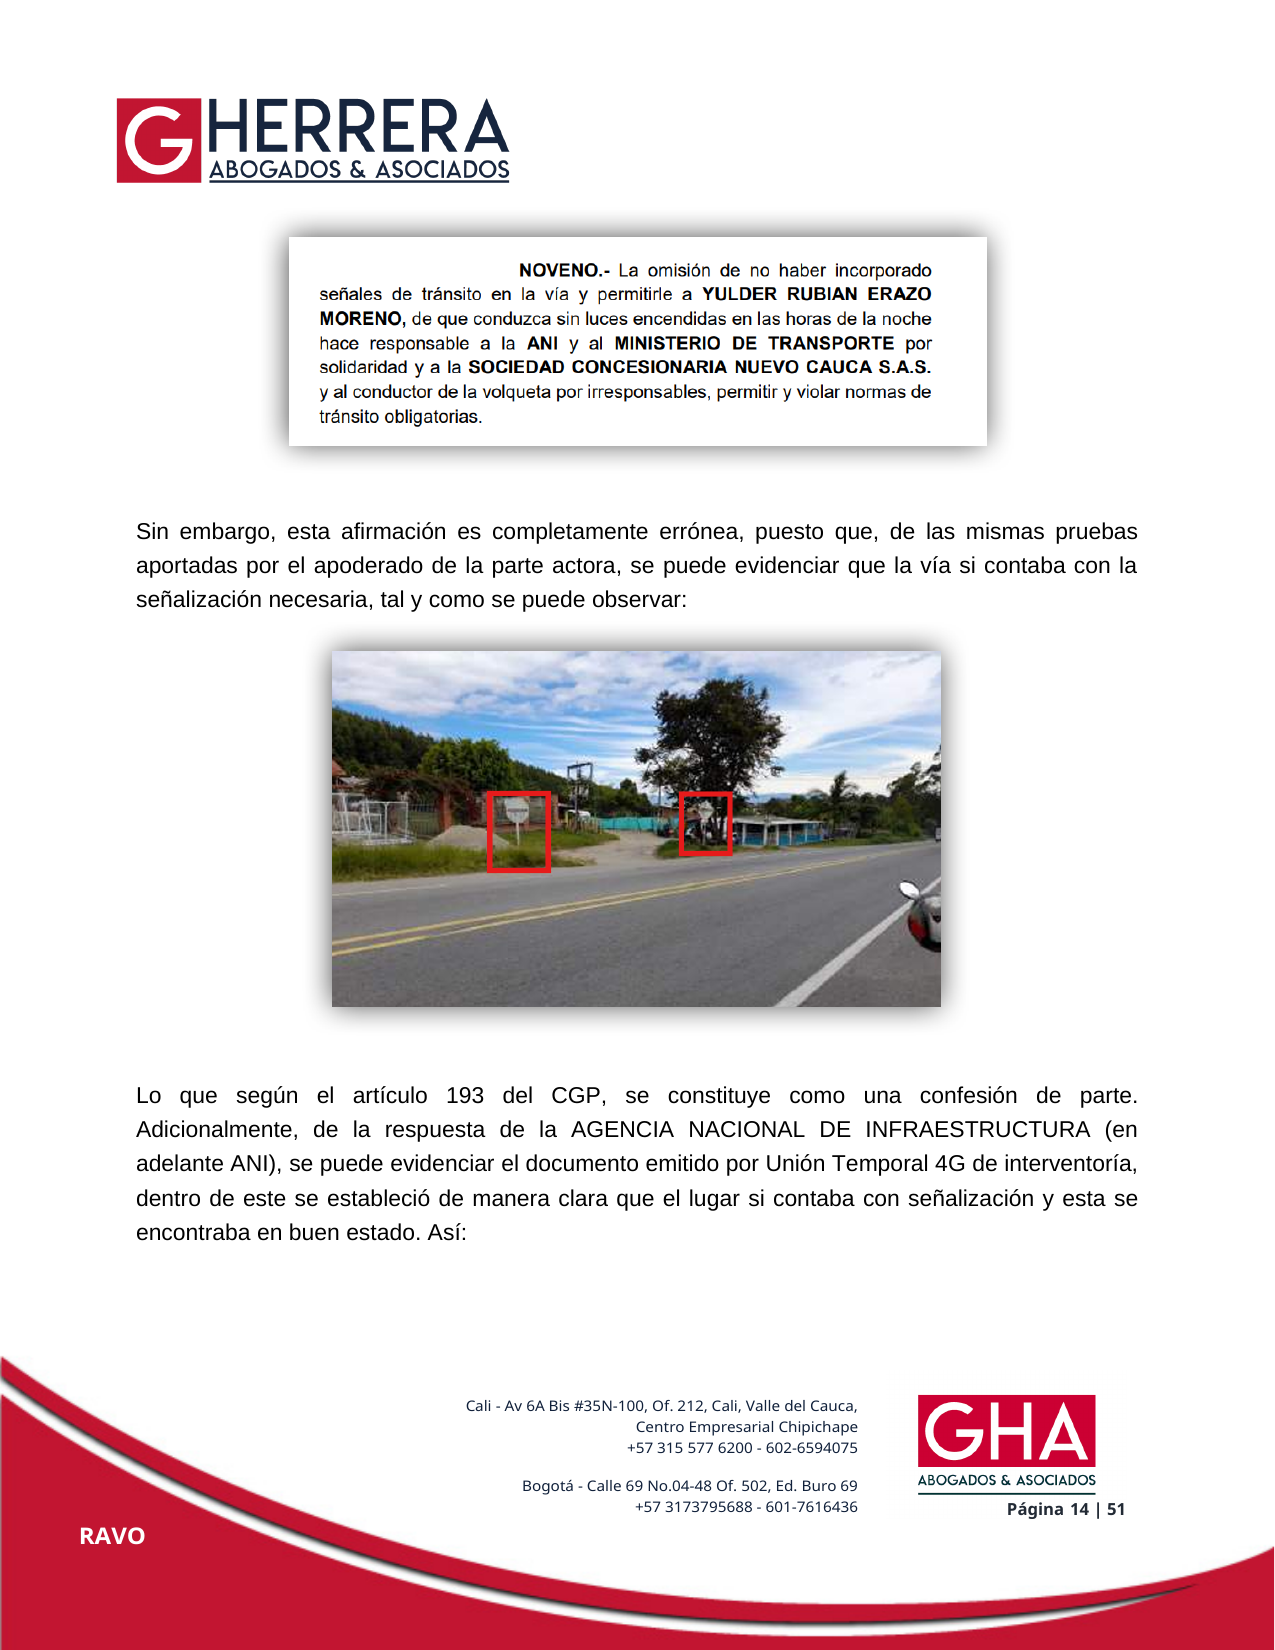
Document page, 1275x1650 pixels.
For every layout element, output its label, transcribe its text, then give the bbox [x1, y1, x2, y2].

picture [0, 1343, 1275, 1650]
picture [332, 651, 941, 1007]
text Lo que según el artículo 193 del CGP, se constituye como una confesión de parte. Adicionalmente, de la respuesta de la AGENCIA NACIONAL DE INFRAESTRUCTURA (en adelante ANI), se puede evidenciar el documento emitido por Unión Temporal 4G de interventoría, dentro de este se estableció de manera clara que el lugar si contaba con señalización y esta se encontraba en buen estado. Así: [136, 1082, 1139, 1245]
text Sin embargo, esta afirmación es completamente errónea, puesto que, de las mismas pruebas aportadas por el apoderado de la parte actora, se puede evidenciar que la vía si contaba con la señalización necesaria, tal y como se puede observar: [136, 518, 1139, 613]
picture [289, 237, 987, 446]
picture [96, 75, 529, 206]
